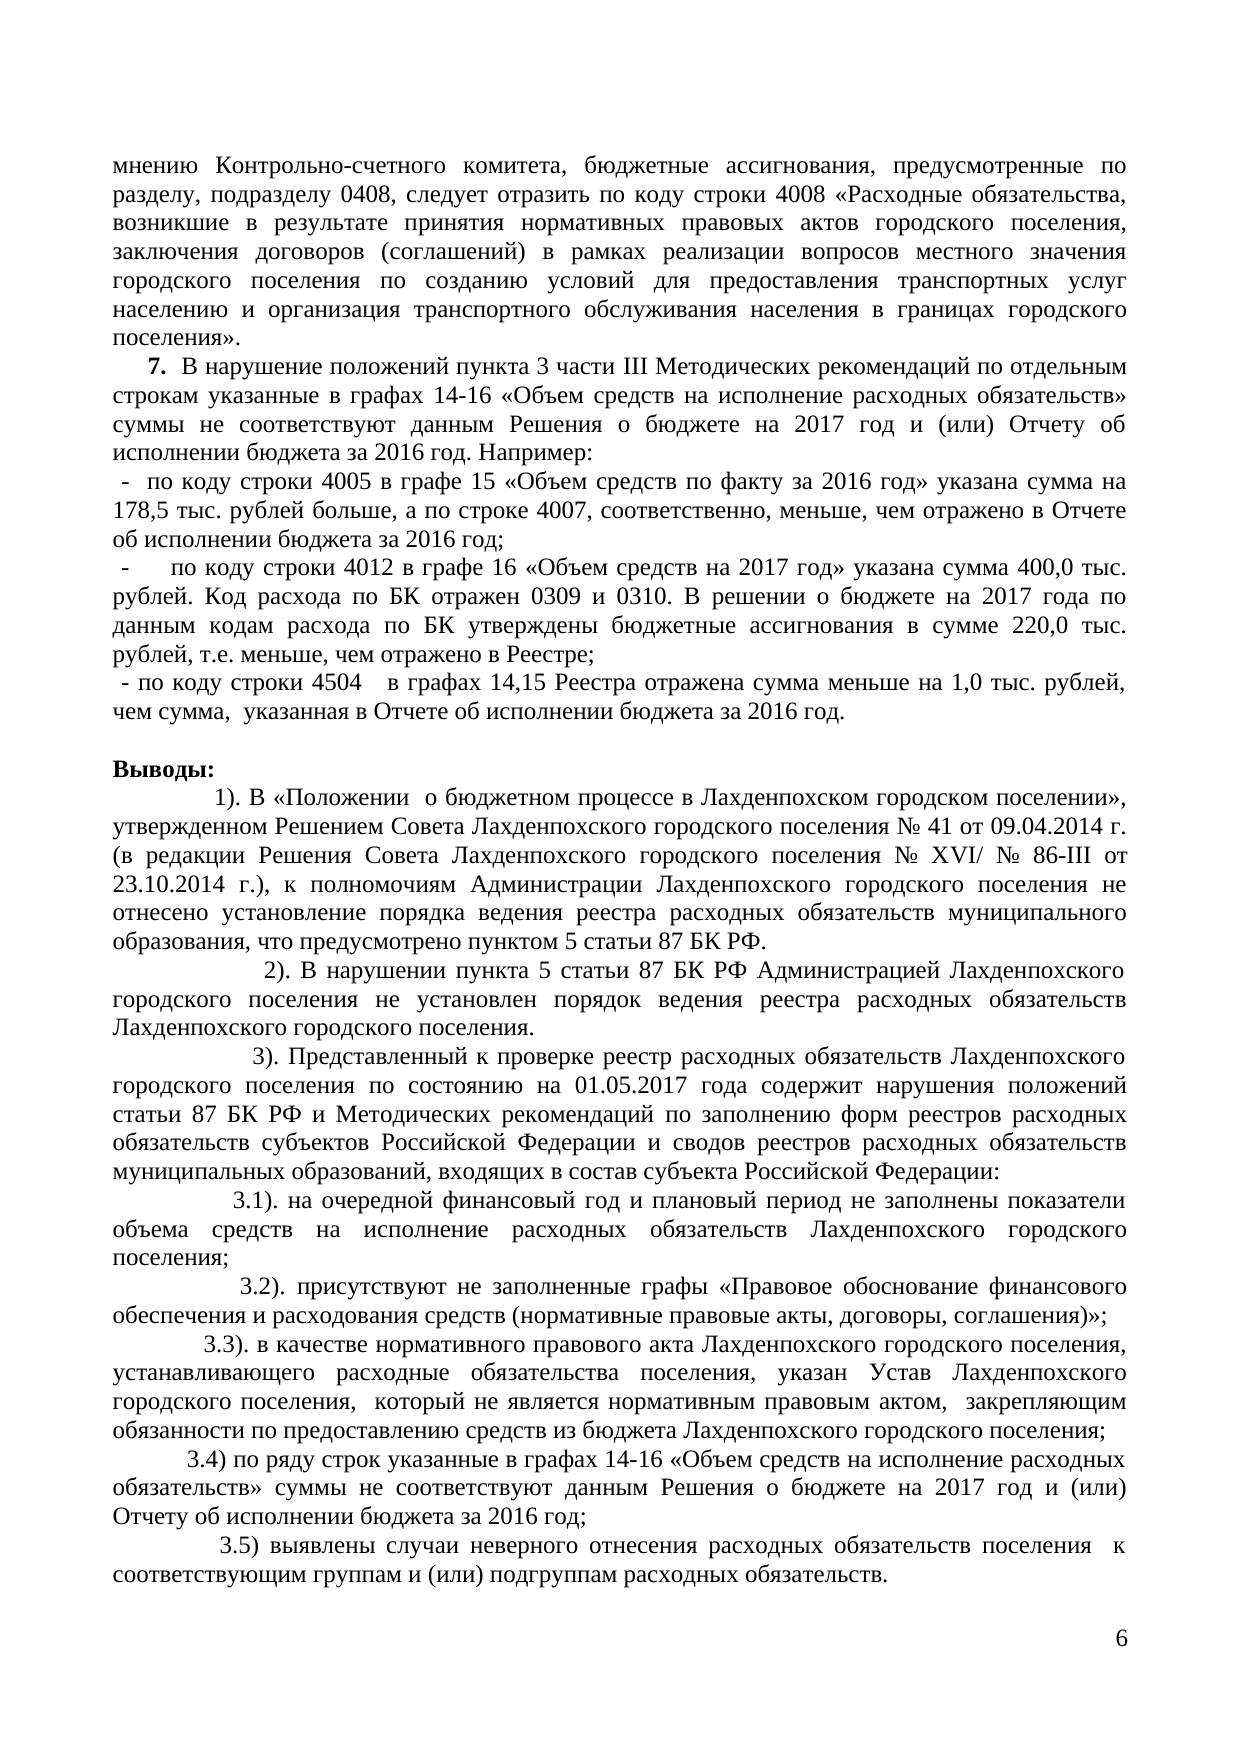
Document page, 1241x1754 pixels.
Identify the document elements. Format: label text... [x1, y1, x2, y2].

text - по коду строки 4012 в графе 16 «Объем средств на 2017 год» указана сумма 400,0 тыс. рублей. Код расхода по БК отражен 0309 и 0310. В решении о бюджете на 2017 года по данным кодам расхода по БК утверждены бюджетные ассигнования в сумме 220,0 тыс. рублей, т.е. меньше, чем отражено в Реестре; [112, 552, 1128, 667]
list 1). В «Положении о бюджетном процессе в Лахденпохском городском поселении», утвержденном Решением Совета Лахденпохского городского поселения № 41 от 09.04.2014 г. (в редакции Решения Совета Лахденпохского городского поселения № ХVI/ № 86-III от 23.10.2014 г.), к полномочиям Администрации Лахденпохского городского поселения не отнесено установление порядка ведения реестра расходных обязательств муниципального образования, что предусмотрено пунктом 5 статьи 87 БК РФ. [112, 782, 1128, 955]
text - по коду строки 4005 в графе 15 «Объем средств по факту за 2016 год» указана сумма на 178,5 тыс. рублей больше, а по строке 4007, соответственно, меньше, чем отражено в Отчете об исполнении бюджета за 2016 год; [112, 466, 1128, 552]
text 3.2). присутствуют не заполненные графы «Правовое обоснование финансового обеспечения и расходования средств (нормативные правовые акты, договоры, соглашения)»; [112, 1271, 1128, 1329]
text 2). В нарушении пункта 5 статьи 87 БК РФ Администрацией Лахденпохского городского поселения не установлен порядок ведения реестра расходных обязательств Лахденпохского городского поселения. [112, 955, 1128, 1041]
text 3.1). на очередной финансовый год и плановый период не заполнены показатели объема средств на исполнение расходных обязательств Лахденпохского городского поселения; [112, 1185, 1128, 1271]
text 7. В нарушение положений пункта 3 части III Методических рекомендаций по отдельным строкам указанные в графах 14-16 «Объем средств на исполнение расходных обязательств» суммы не соответствуют данным Решения о бюджете на 2017 год и (или) Отчету об исполнении бюджета за 2016 год. Например: [112, 351, 1128, 466]
text 3). Представленный к проверке реестр расходных обязательств Лахденпохского городского поселения по состоянию на 01.05.2017 года содержит нарушения положений статьи 87 БК РФ и Методических рекомендаций по заполнению форм реестров расходных обязательств субъектов Российской Федерации и сводов реестров расходных обязательств муниципальных образований, входящих в состав субъекта Российской Федерации: [112, 1041, 1128, 1185]
text 3.5) выявлены случаи неверного отнесения расходных обязательств поселения к соответствующим группам и (или) подгруппам расходных обязательств. [112, 1530, 1128, 1587]
text Выводы: [112, 754, 1128, 782]
text 3.3). в качестве нормативного правового акта Лахденпохского городского поселения, устанавливающего расходные обязательства поселения, указан Устав Лахденпохского городского поселения, который не является нормативным правовым актом, закрепляющим обязанности по предоставлению средств из бюджета Лахденпохского городского поселения; [112, 1329, 1128, 1444]
text 3.4) по ряду строк указанные в графах 14-16 «Объем средств на исполнение расходных обязательств» суммы не соответствуют данным Решения о бюджете на 2017 год и (или) Отчету об исполнении бюджета за 2016 год; [112, 1444, 1128, 1530]
text - по коду строки 4504 в графах 14,15 Реестра отражена сумма меньше на 1,0 тыс. рублей, чем сумма, указанная в Отчете об исполнении бюджета за 2016 год. [112, 667, 1128, 725]
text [112, 150, 1128, 351]
